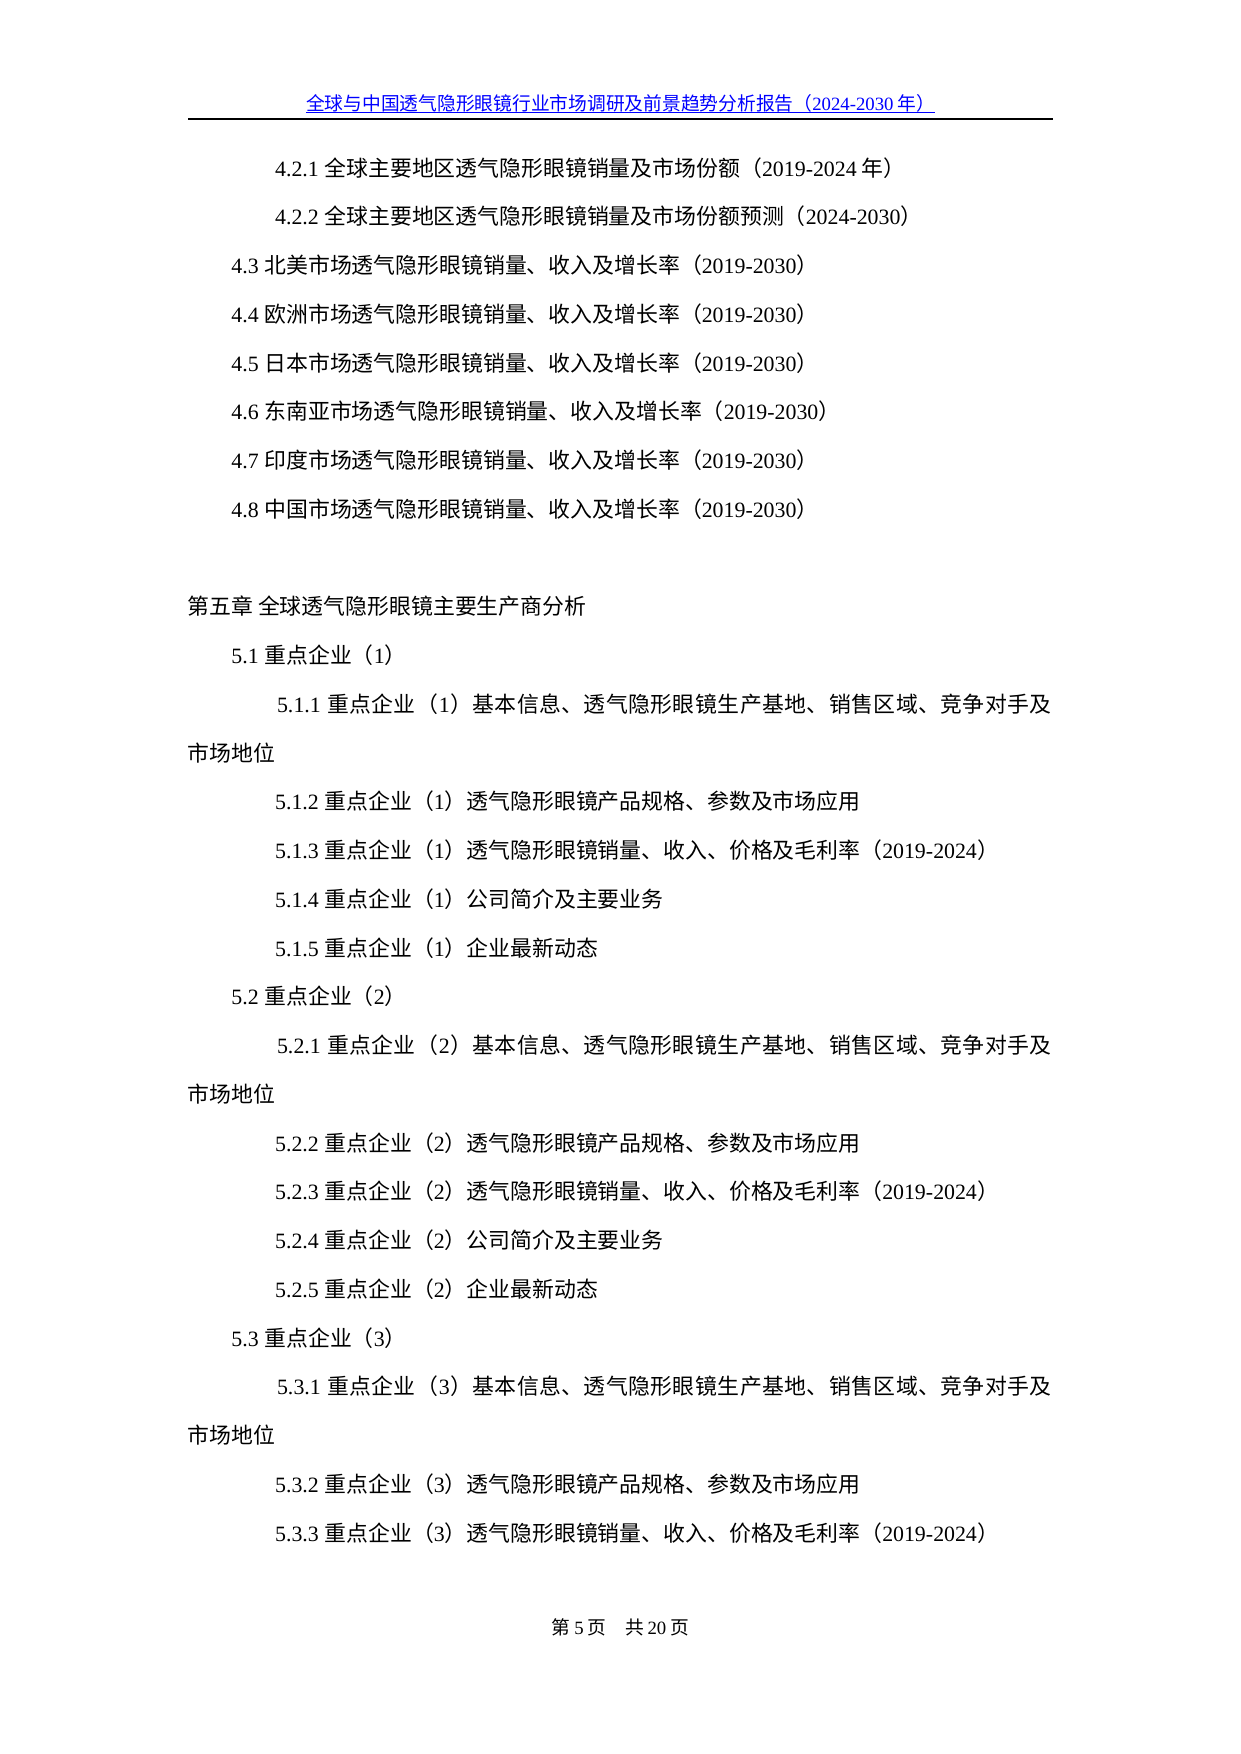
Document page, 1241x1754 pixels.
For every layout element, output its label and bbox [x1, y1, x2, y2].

text [187, 150, 1053, 1548]
